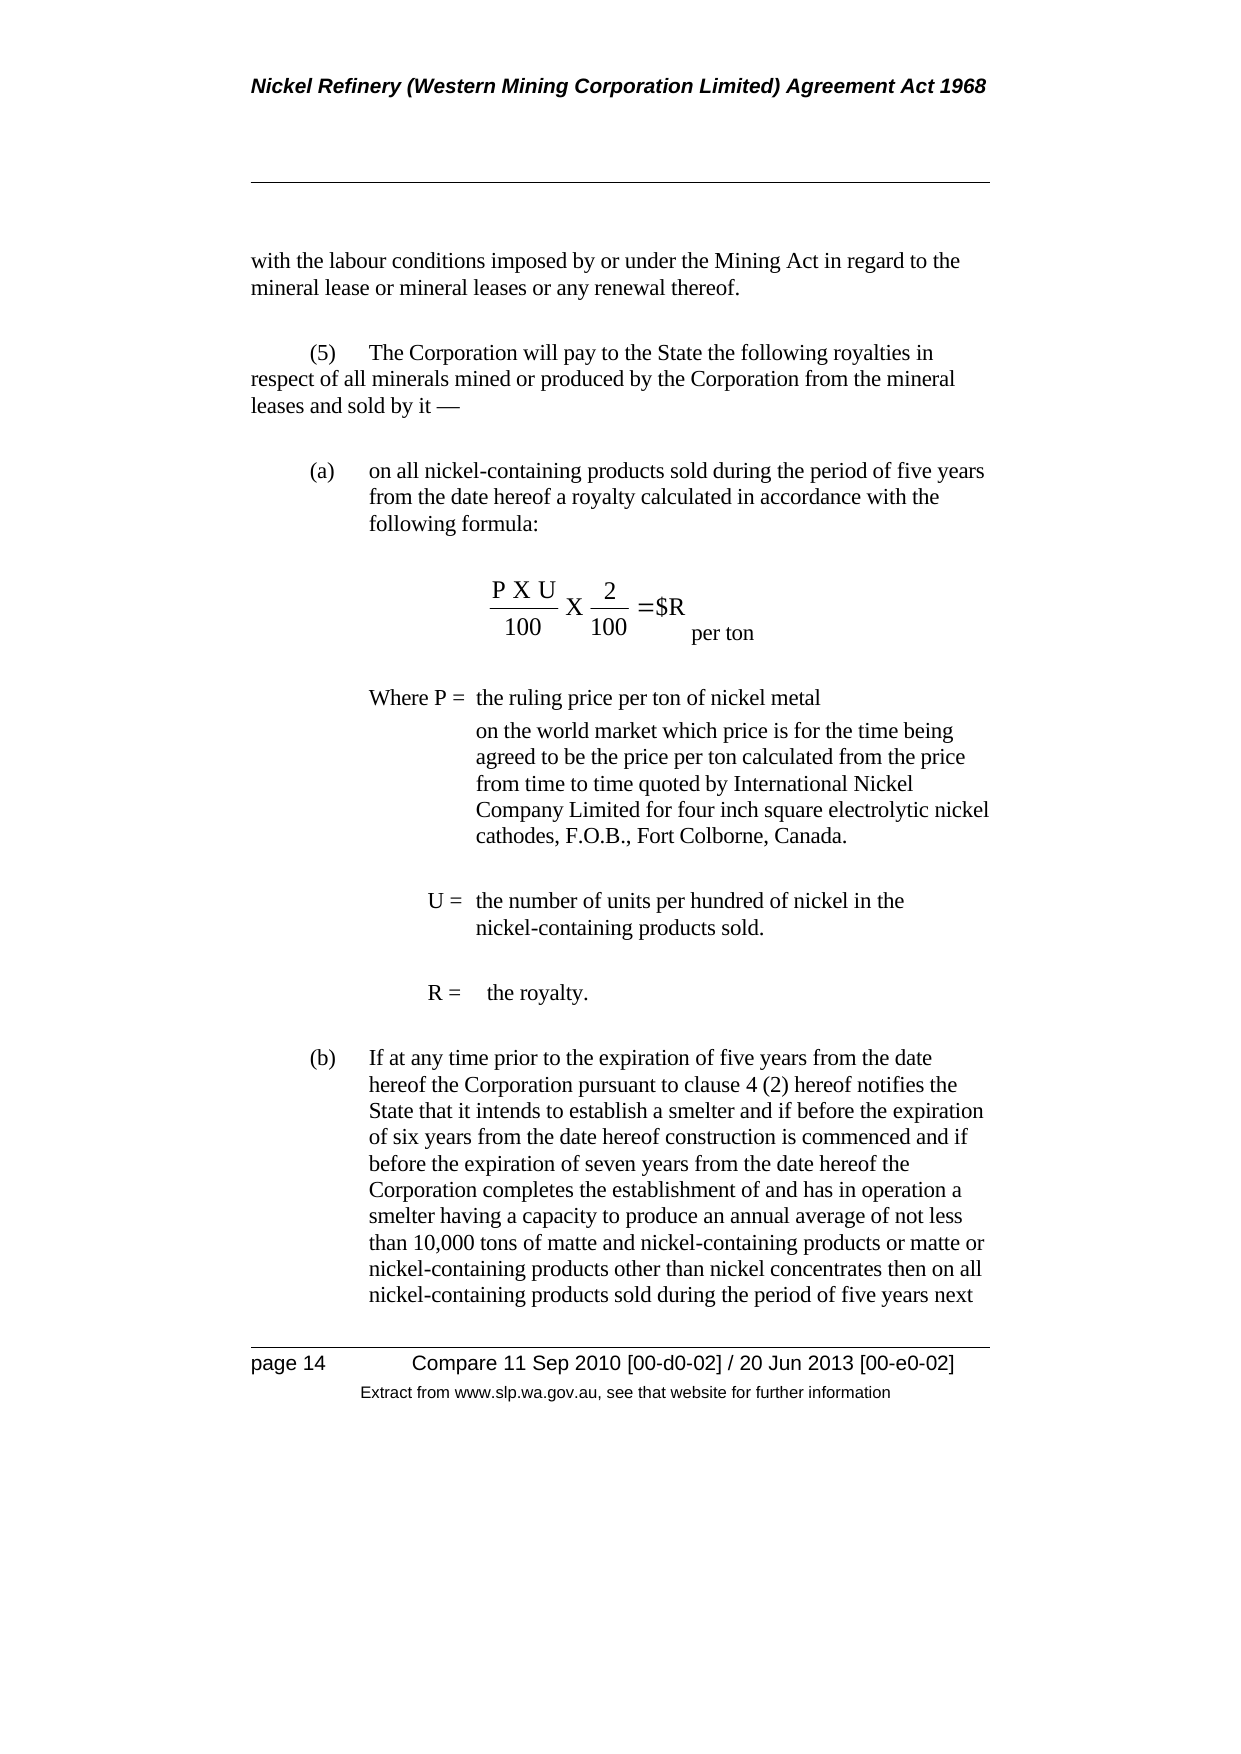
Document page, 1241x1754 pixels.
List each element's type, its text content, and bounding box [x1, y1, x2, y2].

text (a) on all nickel-containing products sold during the period of five years from the date hereof a royalty calculated in accordance with the following formula: [251, 457, 990, 536]
text R = the royalty. [251, 979, 990, 1006]
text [251, 247, 990, 300]
text on the world market which price is for the time being agreed to be the price per ton calculated from the price from time to time quoted by International Nickel Company Limited for four inch square electrolytic nickel cathodes, F.O.B., Fort Colborne, Canada. [299, 717, 990, 849]
text U = the number of units per hundred of nickel in the nickel-containing products sold. [251, 888, 990, 940]
text (5) The Corporation will pay to the State the following royalties in respect of all minerals mined or produced by the Corporation from the mineral leases and sold by it — [251, 339, 990, 418]
text Where P = the ruling price per ton of nickel metal [251, 684, 990, 711]
text per ton [251, 575, 990, 646]
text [251, 1044, 990, 1308]
